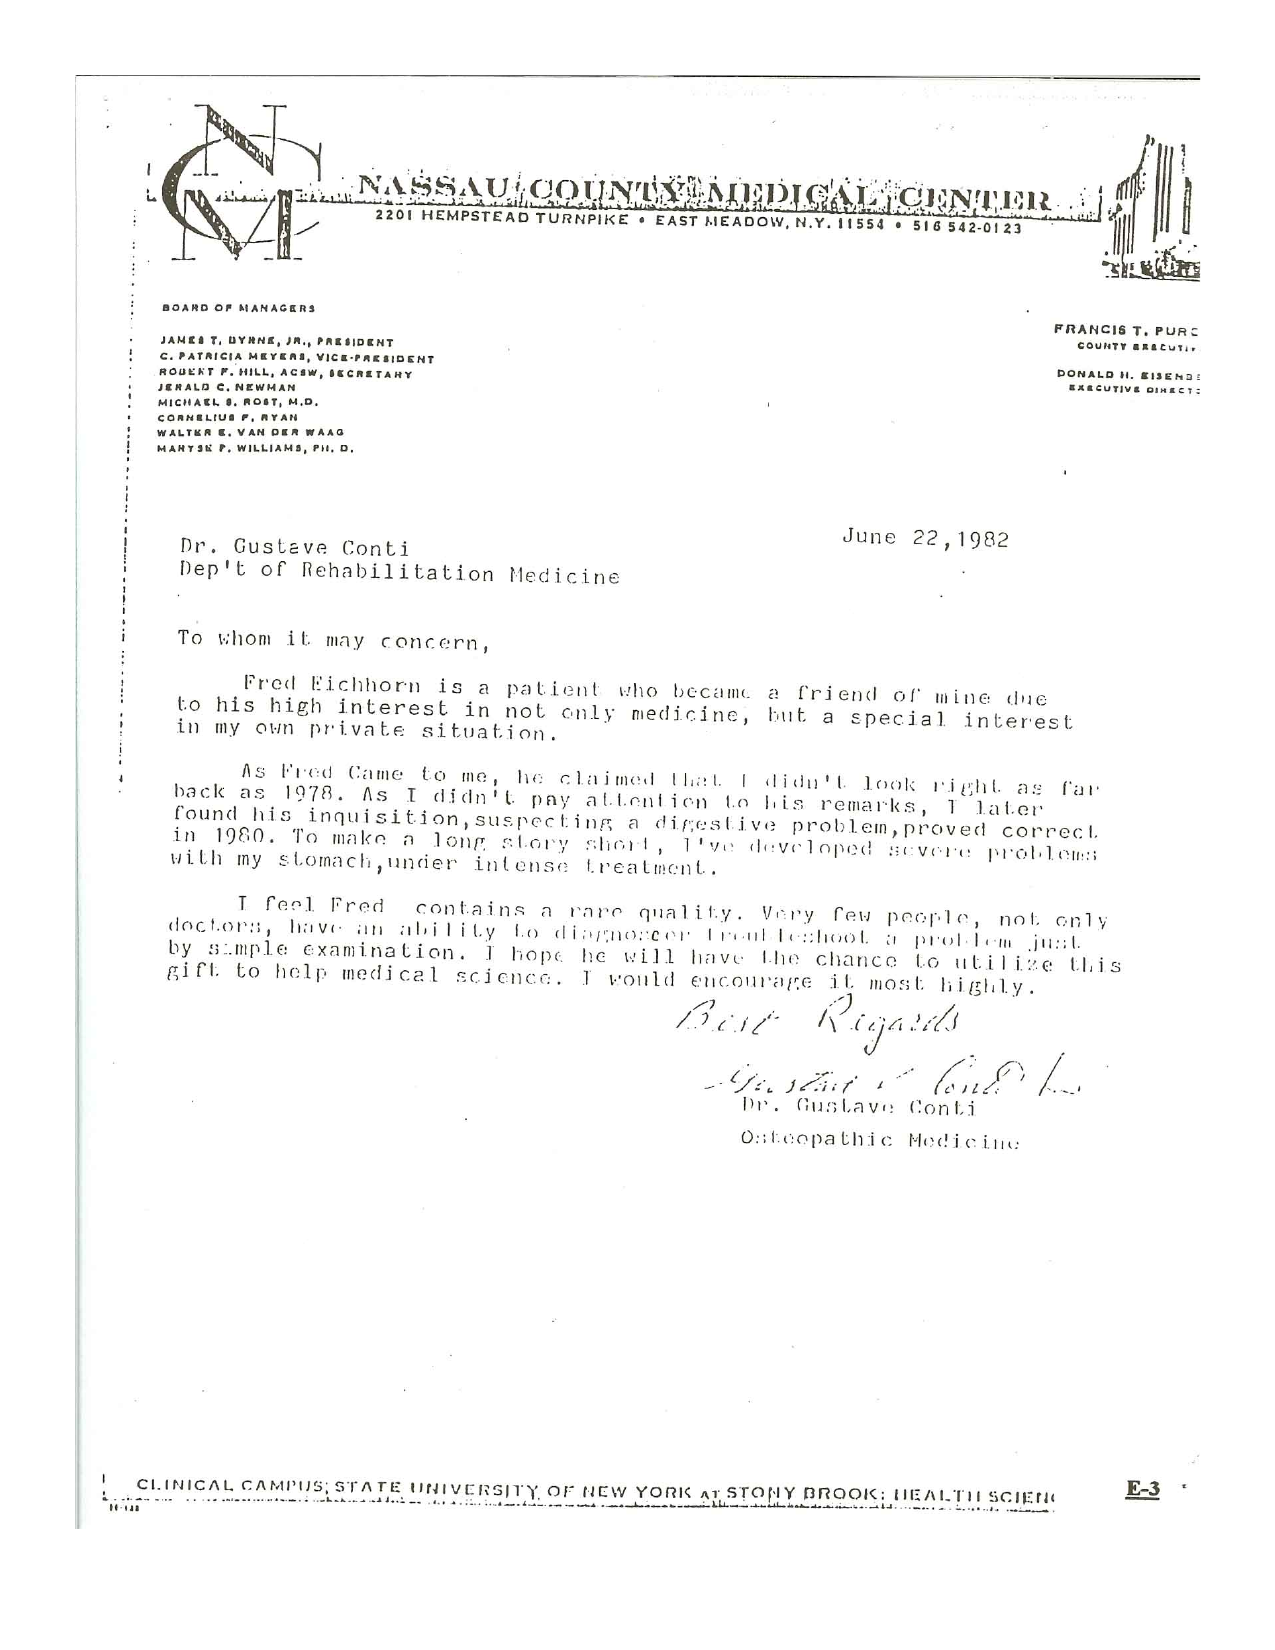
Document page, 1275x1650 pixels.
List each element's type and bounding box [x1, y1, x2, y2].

picture [75, 75, 1200, 1529]
